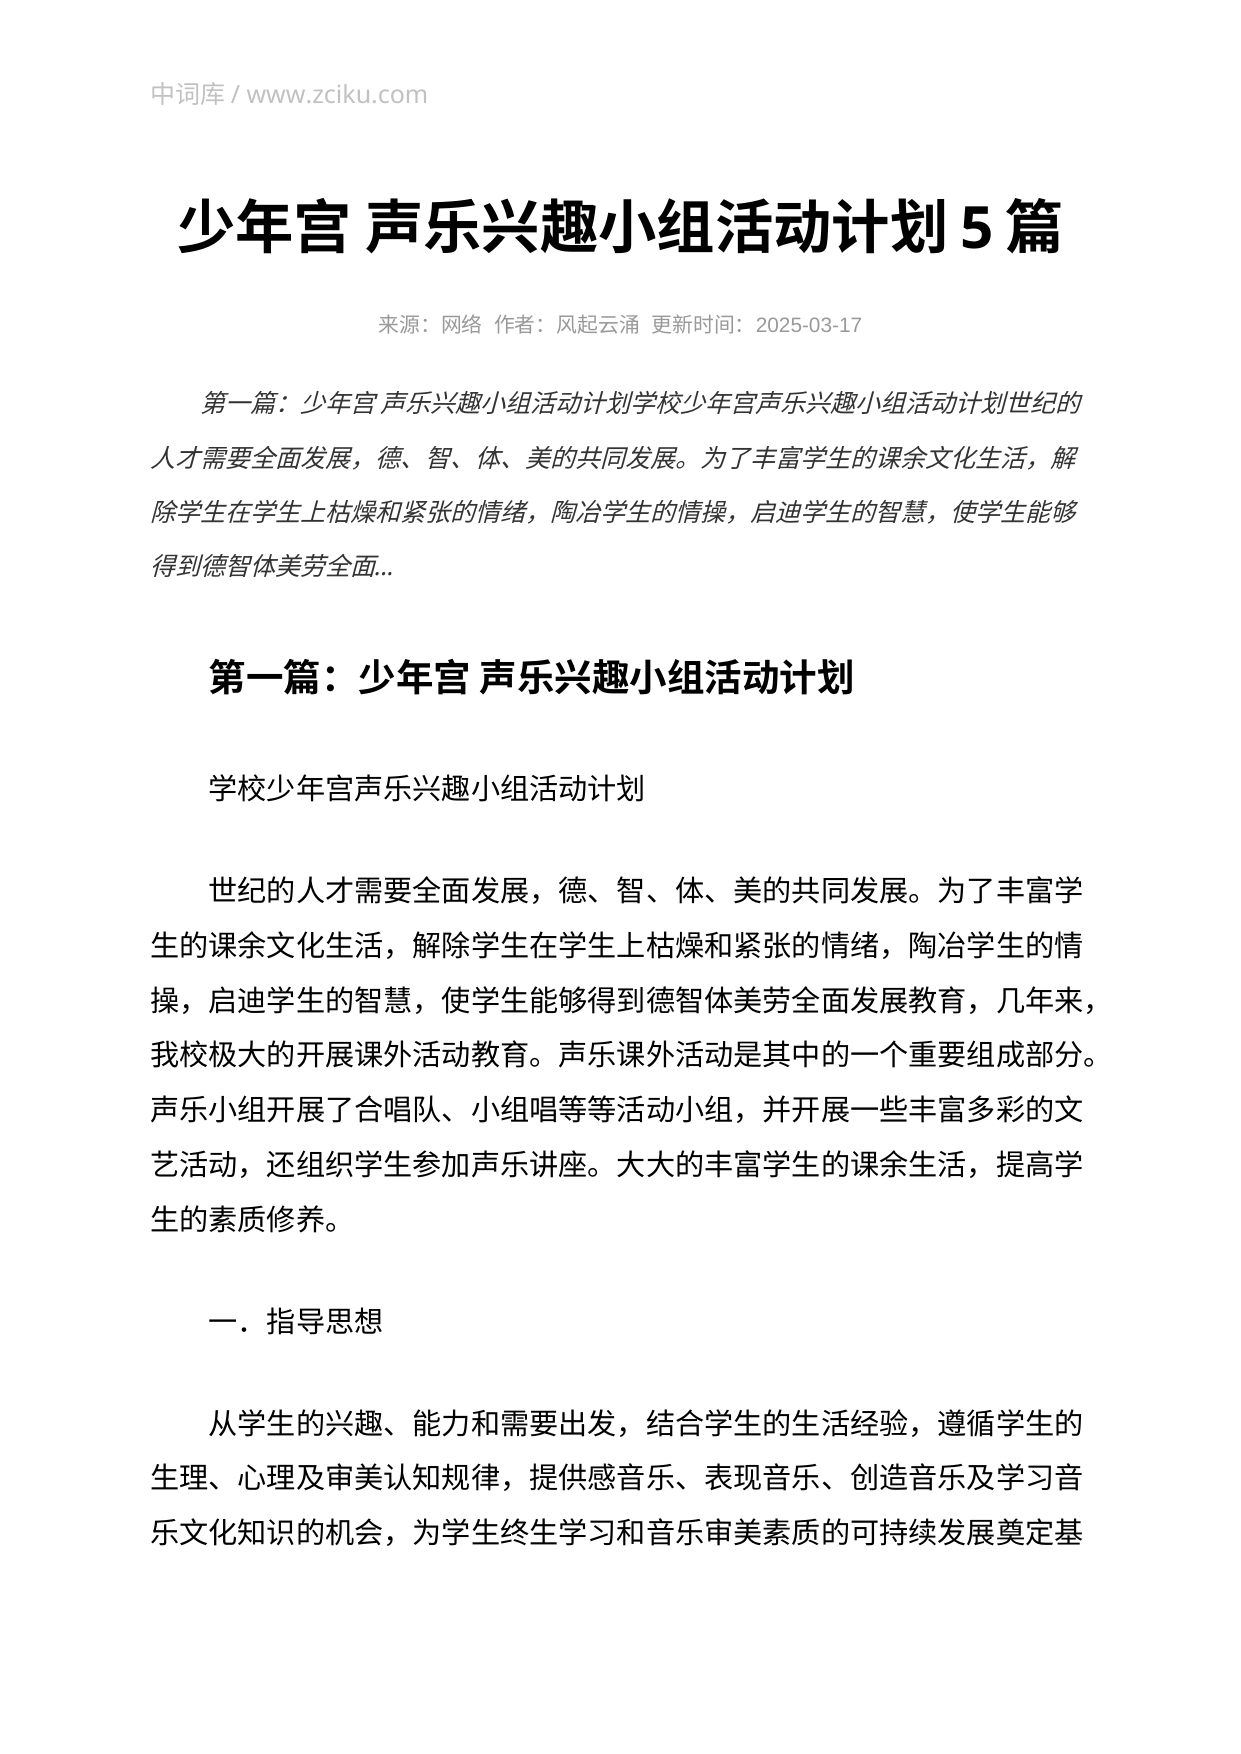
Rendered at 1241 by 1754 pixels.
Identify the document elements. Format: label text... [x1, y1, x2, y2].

text 来源：网络 作者：风起云涌 更新时间：2025-03-17 [150, 313, 1090, 337]
text 世纪的人才需要全面发展，德、智、体、美的共同发展。为了丰富学生的课余文化生活，解除学生在学生上枯燥和紧张的情绪，陶冶学生的情操，启迪学生的智慧，使学生能够得到德智体美劳全面发展教育，几年来，我校极大的开展课外活动教育。声乐课外活动是其中的一个重要组成部分。声乐小组开展了合唱队、小组唱等等活动小组，并开展一些丰富多彩的文艺活动，还组织学生参加声乐讲座。大大的丰富学生的课余生活，提高学生的素质修养。 [150, 867, 1090, 1239]
text 第一篇：少年宫 声乐兴趣小组活动计划学校少年宫声乐兴趣小组活动计划世纪的人才需要全面发展，德、智、体、美的共同发展。为了丰富学生的课余文化生活，解除学生在学生上枯燥和紧张的情绪，陶冶学生的情操，启迪学生的智慧，使学生能够得到德智体美劳全面... [150, 384, 1090, 583]
text 第一篇：少年宫 声乐兴趣小组活动计划 [150, 648, 1090, 702]
text 学校少年宫声乐兴趣小组活动计划 [150, 766, 1090, 808]
subtitle 少年宫 声乐兴趣小组活动计划5篇 [150, 181, 1090, 266]
text 一．指导思想 [150, 1298, 1090, 1341]
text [150, 1400, 1090, 1552]
